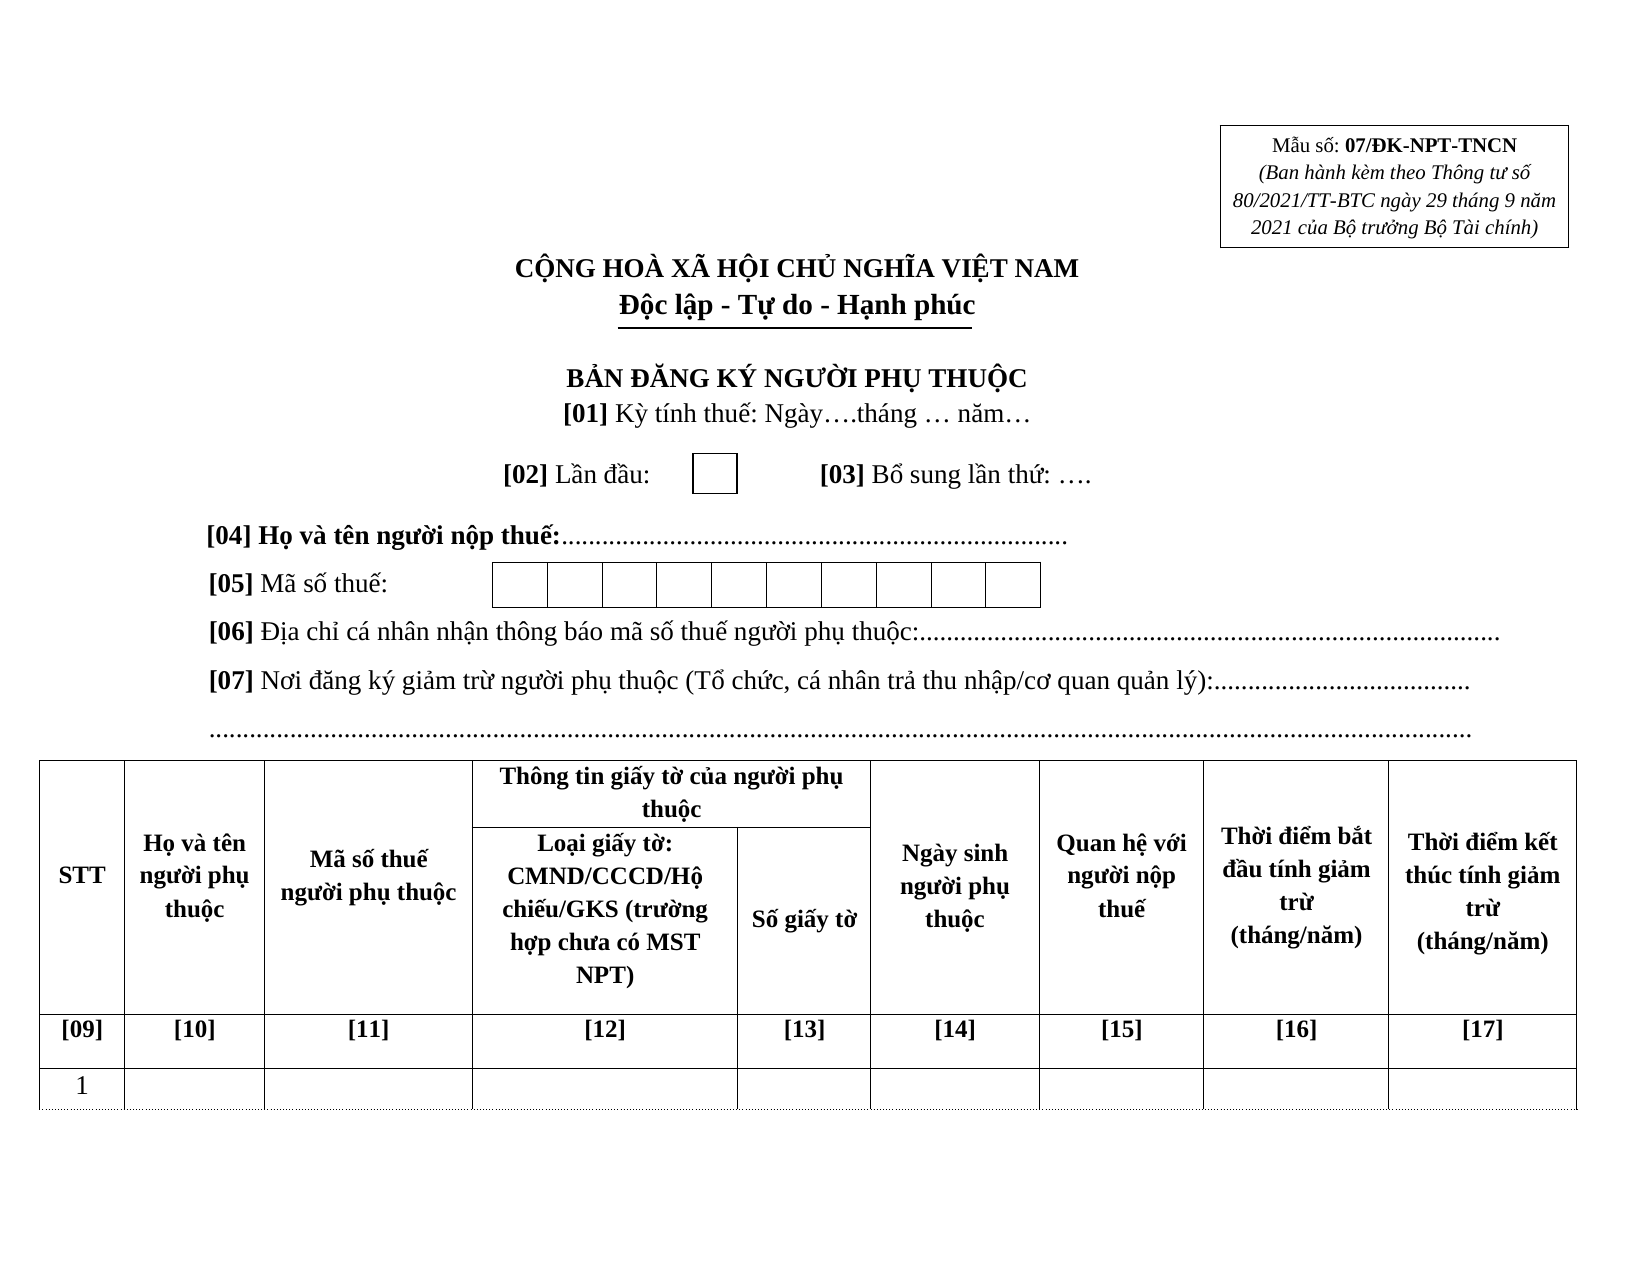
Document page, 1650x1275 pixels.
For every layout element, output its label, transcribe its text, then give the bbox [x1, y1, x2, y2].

text Độc lập - Tự do - Hạnh phúc [58, 288, 1536, 321]
table_cell [17] [1389, 1015, 1576, 1068]
table_cell [13] [738, 1015, 870, 1068]
table_cell [871, 1069, 1038, 1109]
text [02] Lần đầu: [03] Bổ sung lần thứ: …. [738, 458, 1536, 489]
text [01] Kỳ tính thuế: Ngày….tháng … năm… [58, 398, 1536, 429]
table_cell [125, 1069, 264, 1109]
table_cell [1389, 1069, 1576, 1109]
table_cell [12] [473, 1015, 737, 1068]
table_cell [1204, 1069, 1388, 1109]
table_header STT [40, 761, 124, 1013]
table_cell 1 [40, 1069, 124, 1109]
table_header Thời điểm kết thúc tính giảm trừ (tháng/năm) [1389, 761, 1576, 1013]
text [06] Địa chỉ cá nhân nhận thông báo mã số thuế người phụ thuộc:...................................................................................... [133, 616, 1536, 647]
table_cell [09] [40, 1015, 124, 1068]
table_header Quan hệ với người nộp thuế [1039, 761, 1203, 1013]
text CỘNG HOÀ XÃ HỘI CHỦ NGHĨA VIỆT NAM [58, 252, 1536, 283]
table_header Thông tin giấy tờ của người phụ thuộc [473, 761, 870, 827]
table_cell Số giấy tờ [738, 828, 870, 1013]
table_cell [1039, 1069, 1203, 1109]
text ........................................................................................................................................................................................... [133, 712, 1536, 743]
table_cell [473, 1069, 737, 1109]
table_cell [10] [125, 1015, 264, 1068]
table_cell [11] [265, 1015, 472, 1068]
table_header Mã số thuế người phụ thuộc [265, 761, 472, 1013]
text BẢN ĐĂNG KÝ NGƯỜI PHỤ THUỘC [58, 362, 1536, 393]
text [04] Họ và tên người nộp thuế:........................................................................... [58, 519, 1536, 550]
table_header Thời điểm bắt đầu tính giảm trừ (tháng/năm) [1204, 761, 1388, 1013]
table_cell [265, 1069, 472, 1109]
table_cell [16] [1204, 1015, 1388, 1068]
table_cell [14] [871, 1015, 1038, 1068]
text [02] Lần đầu: [03] Bổ sung lần thứ: …. [58, 458, 692, 489]
table_cell [738, 1069, 870, 1109]
text [07] Nơi đăng ký giảm trừ người phụ thuộc (Tổ chức, cá nhân trả thu nhập/cơ quan quản lý):...................................... [133, 664, 1536, 695]
table_cell [15] [1039, 1015, 1203, 1068]
table_cell Loại giấy tờ: CMND/CCCD/Hộ chiếu/GKS (trường hợp chưa có MST NPT) [473, 828, 737, 1013]
table_header Họ và tên người phụ thuộc [125, 761, 264, 1013]
table_header Ngày sinh người phụ thuộc [871, 761, 1038, 1013]
